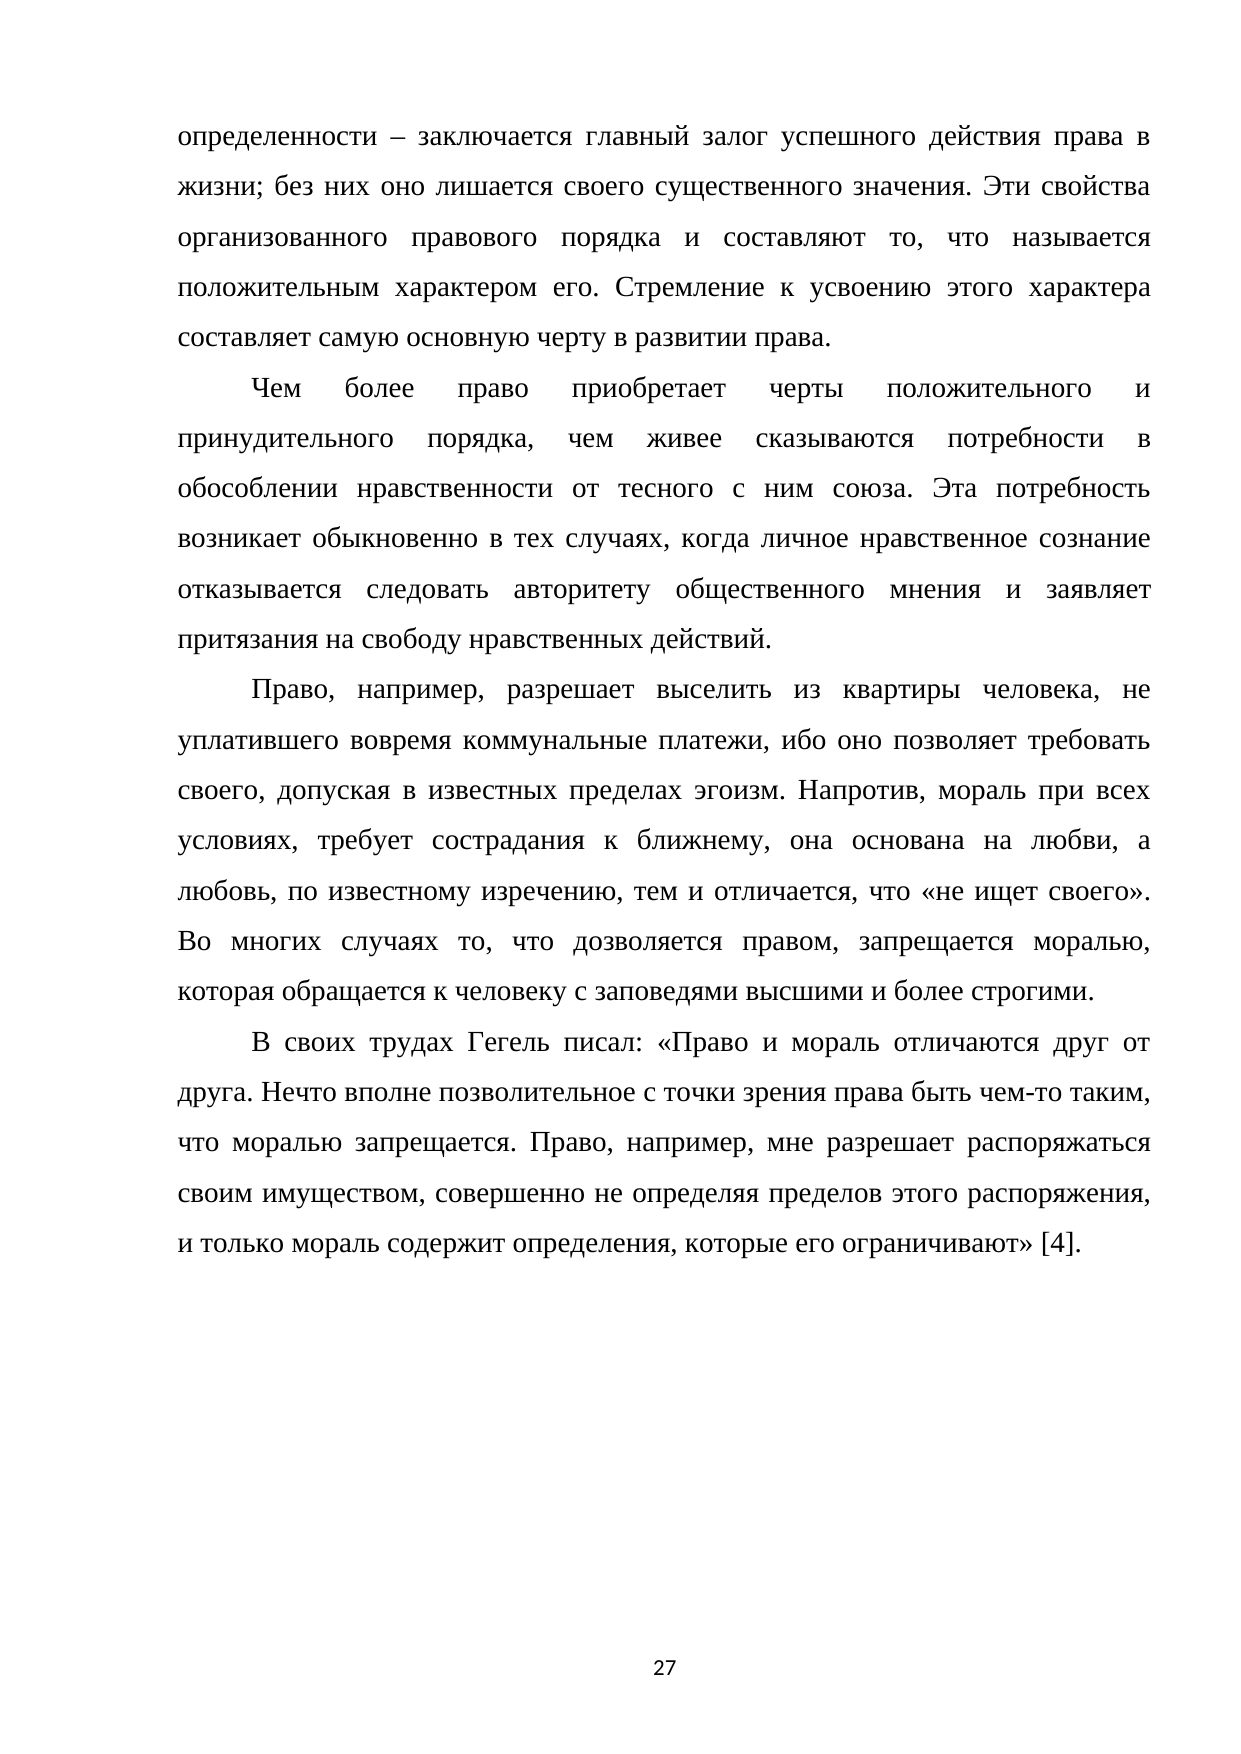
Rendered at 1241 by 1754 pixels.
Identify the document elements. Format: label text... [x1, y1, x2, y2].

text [177, 118, 1152, 353]
text Право, например, разрешает выселить из квартиры человека, не уплатившего вовремя коммунальные платежи, ибо оно позволяет требовать своего, допуская в известных пределах эгоизм. Напротив, мораль при всех условиях, требует сострадания к ближнему, она основана на любви, а любовь, по известному изречению, тем и отличается, что «не ищет своего». Во многих случаях то, что дозволяется правом, запрещается моралью, которая обращается к человеку с заповедями высшими и более строгими. [177, 672, 1152, 1007]
text В своих трудах Гегель писал: «Право и мораль отличаются друг от друга. Нечто вполне позволительное с точки зрения права быть чем-то таким, что моралью запрещается. Право, например, мне разрешает распоряжаться своим имуществом, совершенно не определяя пределов этого распоряжения, и только мораль содержит определения, которые его ограничивают» [4]. [177, 1024, 1152, 1258]
text Чем более право приобретает черты положительного и принудительного порядка, чем живее сказываются потребности в обособлении нравственности от тесного с ним союза. Эта потребность возникает обыкновенно в тех случаях, когда личное нравственное сознание отказывается следовать авторитету общественного мнения и заявляет притязания на свободу нравственных действий. [177, 370, 1152, 655]
